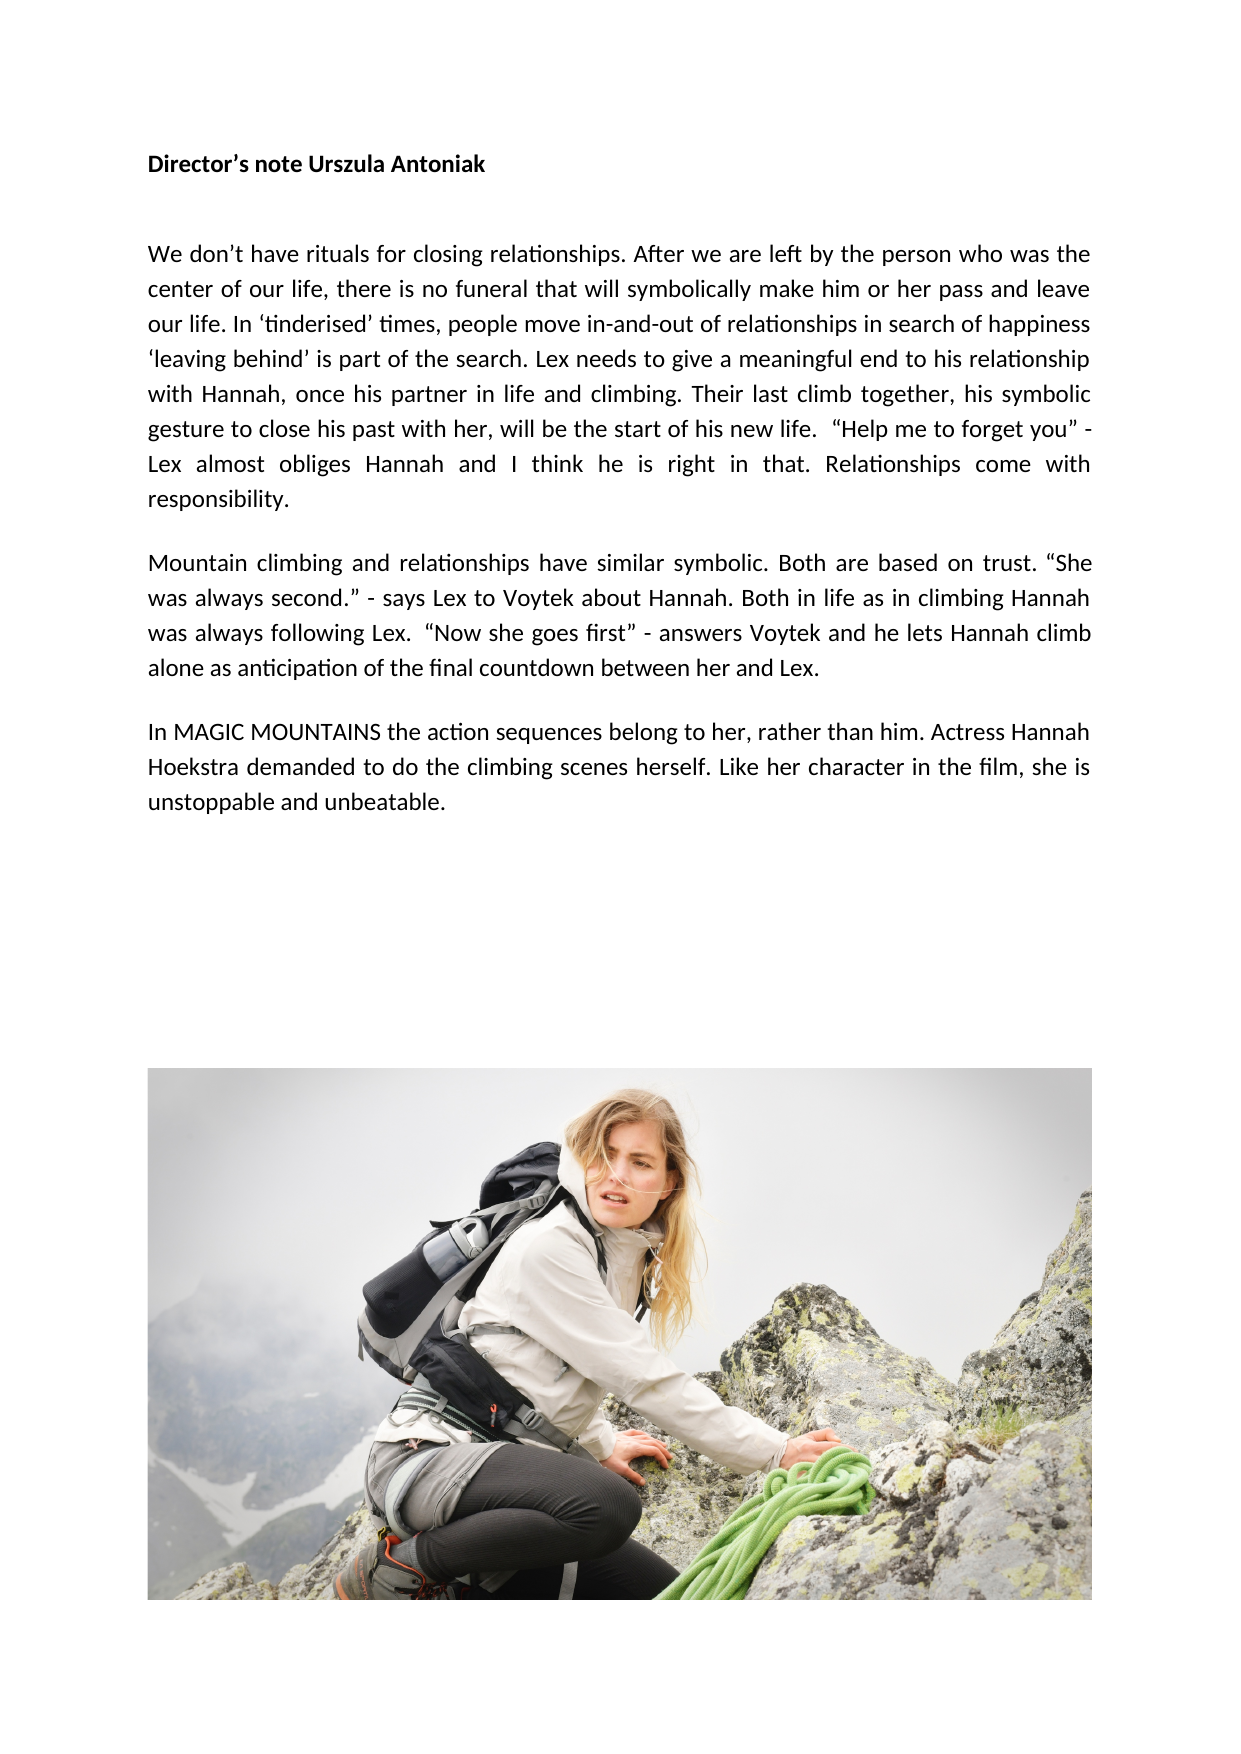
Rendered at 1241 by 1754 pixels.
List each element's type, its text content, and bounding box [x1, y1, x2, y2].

picture [147, 1068, 1092, 1600]
text We don’t have rituals for closing relationships. After we are left by the person who was the center of our life, there is no funeral that will symbolically make him or her pass and leave our life. In ‘tinderised’ times, people move in-and-out of relationships in search of happiness ‘leaving behind’ is part of the search. Lex needs to give a meaningful end to his relationship with Hannah, once his partner in life and climbing. Their last climb together, his symbolic gesture to close his past with her, will be the start of his new life. “Help me to forget you” - Lex almost obliges Hannah and I think he is right in that. Relationships come with responsibility. [148, 238, 1092, 513]
text In MAGIC MOUNTAINS the action sequences belong to her, rather than him. Actress Hannah Hoekstra demanded to do the climbing scenes herself. Like her character in the film, she is unstoppable and unbeatable. [148, 716, 1092, 817]
text Director’s note Urszula Antoniak [148, 148, 1092, 178]
text Mountain climbing and relationships have similar symbolic. Both are based on trust. “She was always second.” - says Lex to Voytek about Hannah. Both in life as in climbing Hannah was always following Lex. “Now she goes first” - answers Voytek and he lets Hannah climb alone as anticipation of the final countdown between her and Lex. [148, 547, 1092, 683]
